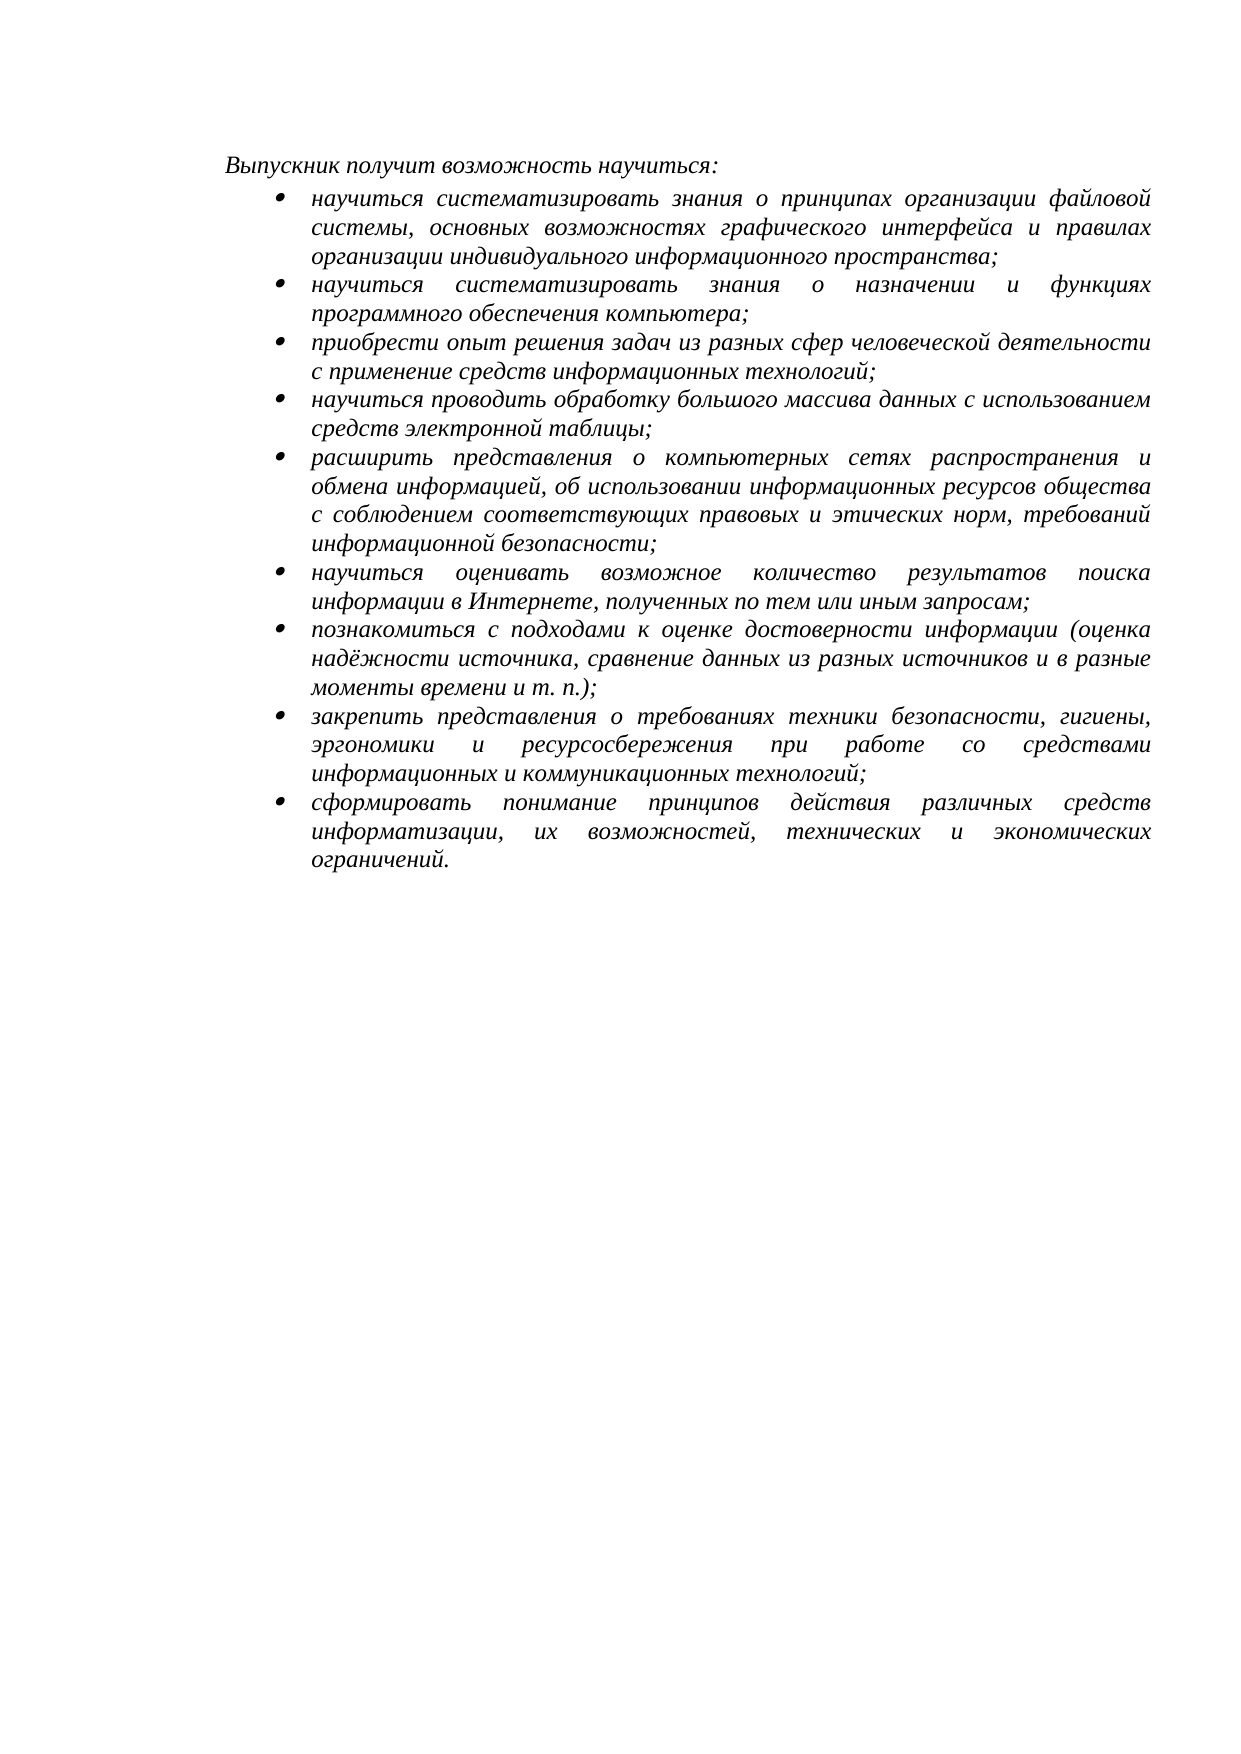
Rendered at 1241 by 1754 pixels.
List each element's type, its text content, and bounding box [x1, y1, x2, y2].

list научиться систематизировать знания о принципах организации файловой системы, основных возможностях графического интерфейса и правилах организации индивидуального информационного пространства; [274, 183, 1152, 269]
list познакомиться с подходами к оценке достоверности информации (оценка надёжности источника, сравнение данных из разных источников и в разные моменты времени и т. п.); [274, 614, 1152, 701]
list закрепить представления о требованиях техники безопасности, гигиены, эргономики и ресурсосбережения при работе со средствами информационных и коммуникационных технологий; [274, 701, 1152, 787]
text Выпускник получит возможность научиться: [177, 150, 1152, 179]
list сформировать понимание принципов действия различных средств информатизации, их возможностей, технических и экономических ограничений. [274, 787, 1152, 873]
list приобрести опыт решения задач из разных сфер человеческой деятельности с применение средств информационных технологий; [274, 327, 1152, 384]
list научиться систематизировать знания о назначении и функциях программного обеспечения компьютера; [274, 269, 1152, 327]
list научиться проводить обработку большого массива данных с использованием средств электронной таблицы; [274, 384, 1152, 442]
list расширить представления о компьютерных сетях распространения и обмена информацией, об использовании информационных ресурсов общества с соблюдением соответствующих правовых и этических норм, требований информационной безопасности; [274, 442, 1152, 557]
list научиться оценивать возможное количество результатов поиска информации в Интернете, полученных по тем или иным запросам; [274, 557, 1152, 614]
